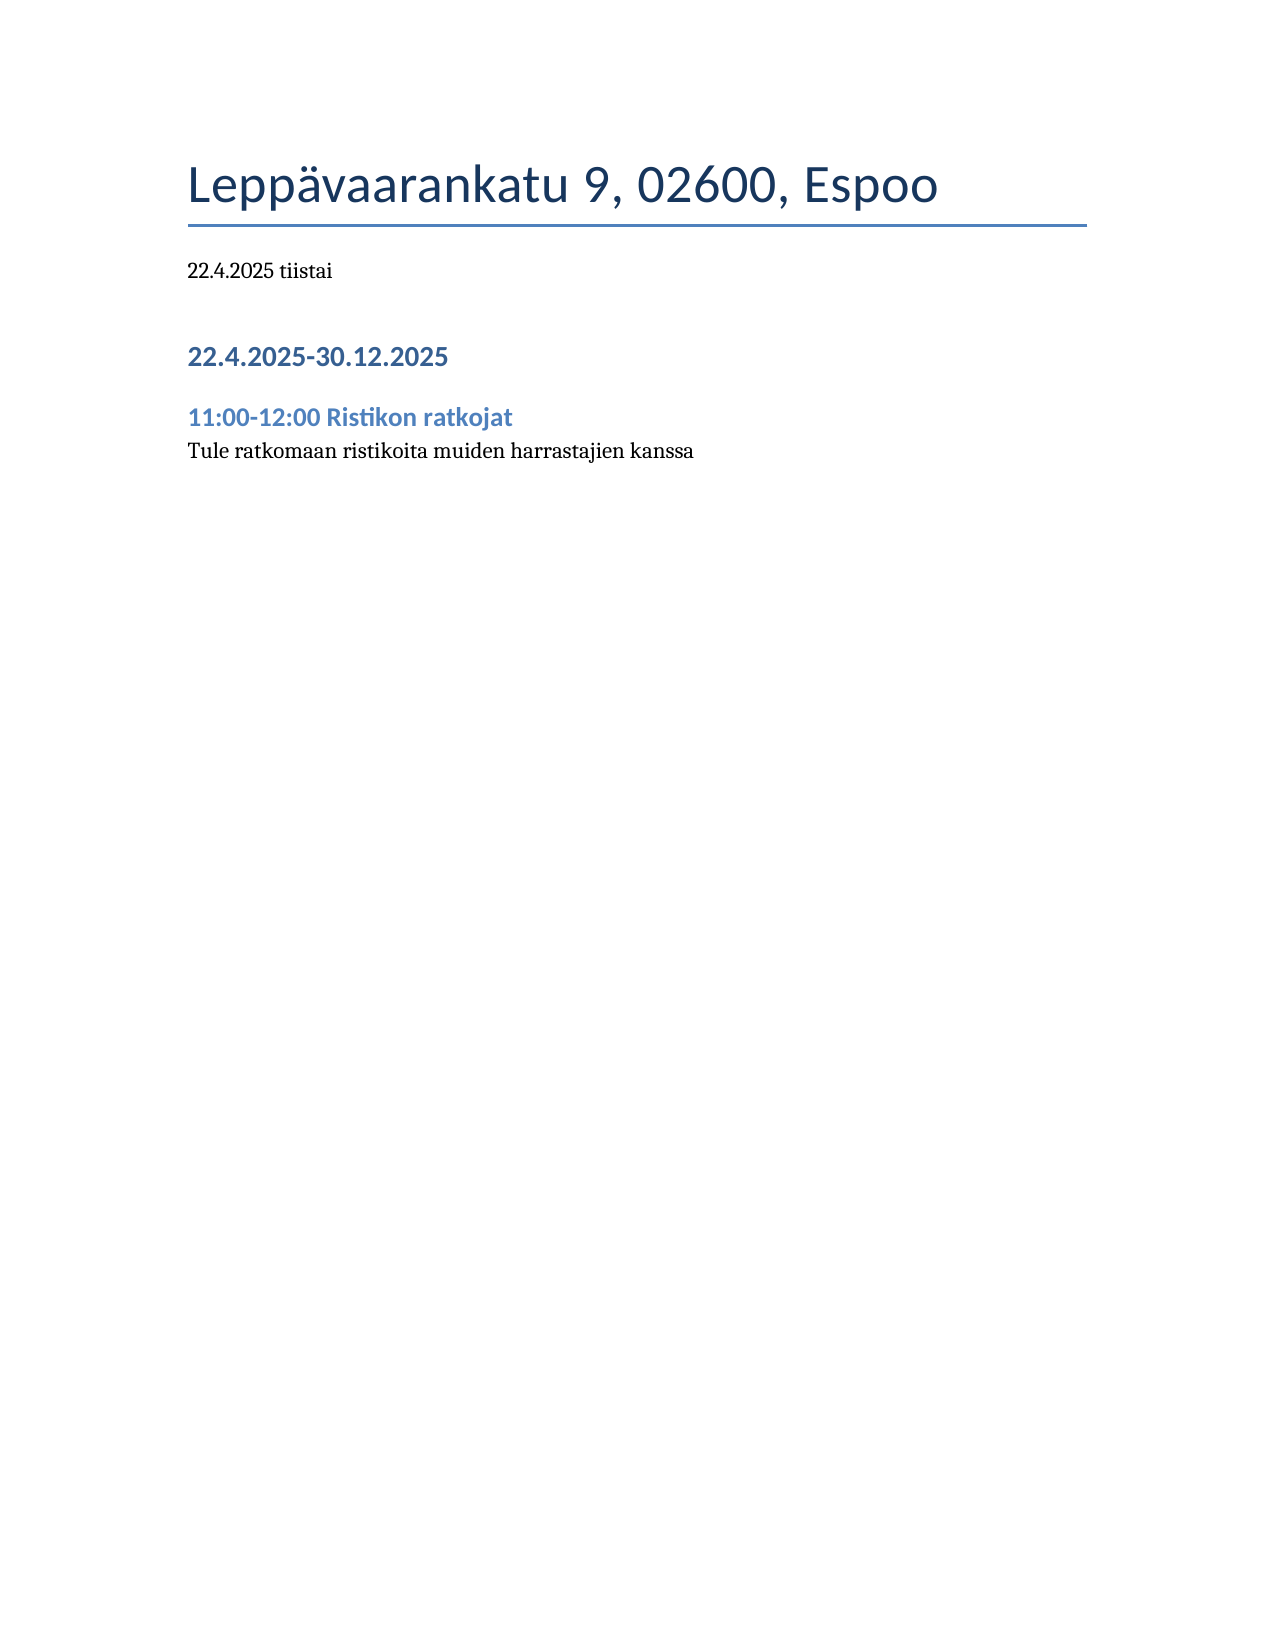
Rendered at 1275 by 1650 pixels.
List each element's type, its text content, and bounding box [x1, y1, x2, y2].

text 22.4.2025 tiistai [187, 258, 1087, 284]
text Tule ratkomaan ristikoita muiden harrastajien kanssa [187, 438, 1087, 464]
title Leppävaarankatu 9, 02600, Espoo [187, 150, 1087, 227]
subtitle 11:00-12:00 Ristikon ratkojat [187, 400, 1087, 433]
subtitle 22.4.2025-30.12.2025 [187, 338, 1087, 374]
